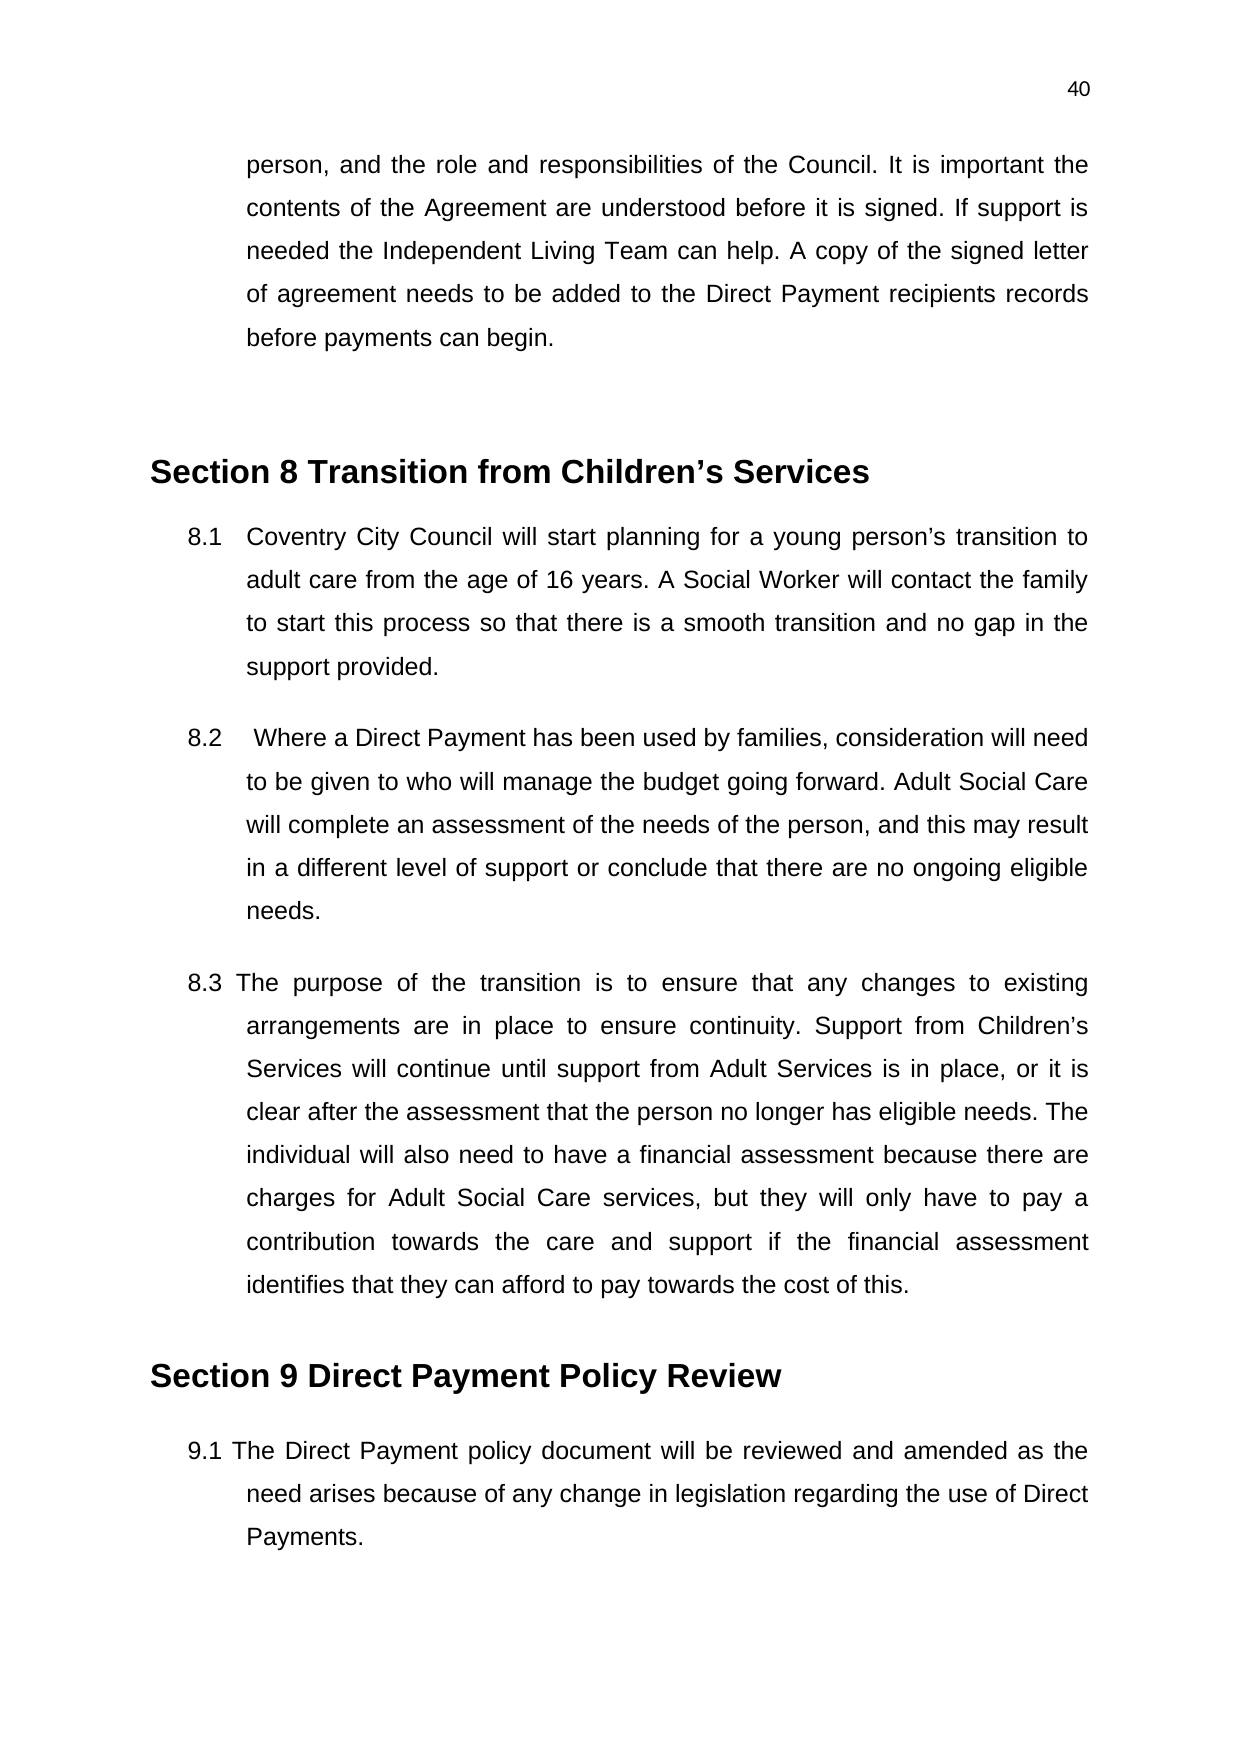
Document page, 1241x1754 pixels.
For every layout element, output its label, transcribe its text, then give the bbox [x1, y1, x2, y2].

text 8.1 Coventry City Council will start planning for a young person’s transition to adult care from the age of 16 years. A Social Worker will contact the family to start this process so that there is a smooth transition and no gap in the support provided. [187, 522, 1090, 680]
text 8.2 Where a Direct Payment has been used by families, consideration will need to be given to who will manage the budget going forward. Adult Social Care will complete an assessment of the needs of the person, and this may result in a different level of support or conclude that there are no ongoing eligible needs. [187, 723, 1090, 924]
subtitle Section 9 Direct Payment Policy Review [150, 1356, 1090, 1394]
subtitle Section 8 Transition from Children’s Services [150, 452, 1090, 490]
text 8.3 The purpose of the transition is to ensure that any changes to existing arrangements are in place to ensure continuity. Support from Children’s Services will continue until support from Adult Services is in place, or it is clear after the assessment that the person no longer has eligible needs. The individual will also need to have a financial assessment because there are charges for Adult Social Care services, but they will only have to pay a contribution towards the care and support if the financial assessment identifies that they can afford to pay towards the cost of this. [187, 968, 1090, 1298]
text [187, 150, 1090, 351]
text 9.1 The Direct Payment policy document will be reviewed and amended as the need arises because of any change in legislation regarding the use of Direct Payments. [187, 1436, 1090, 1551]
